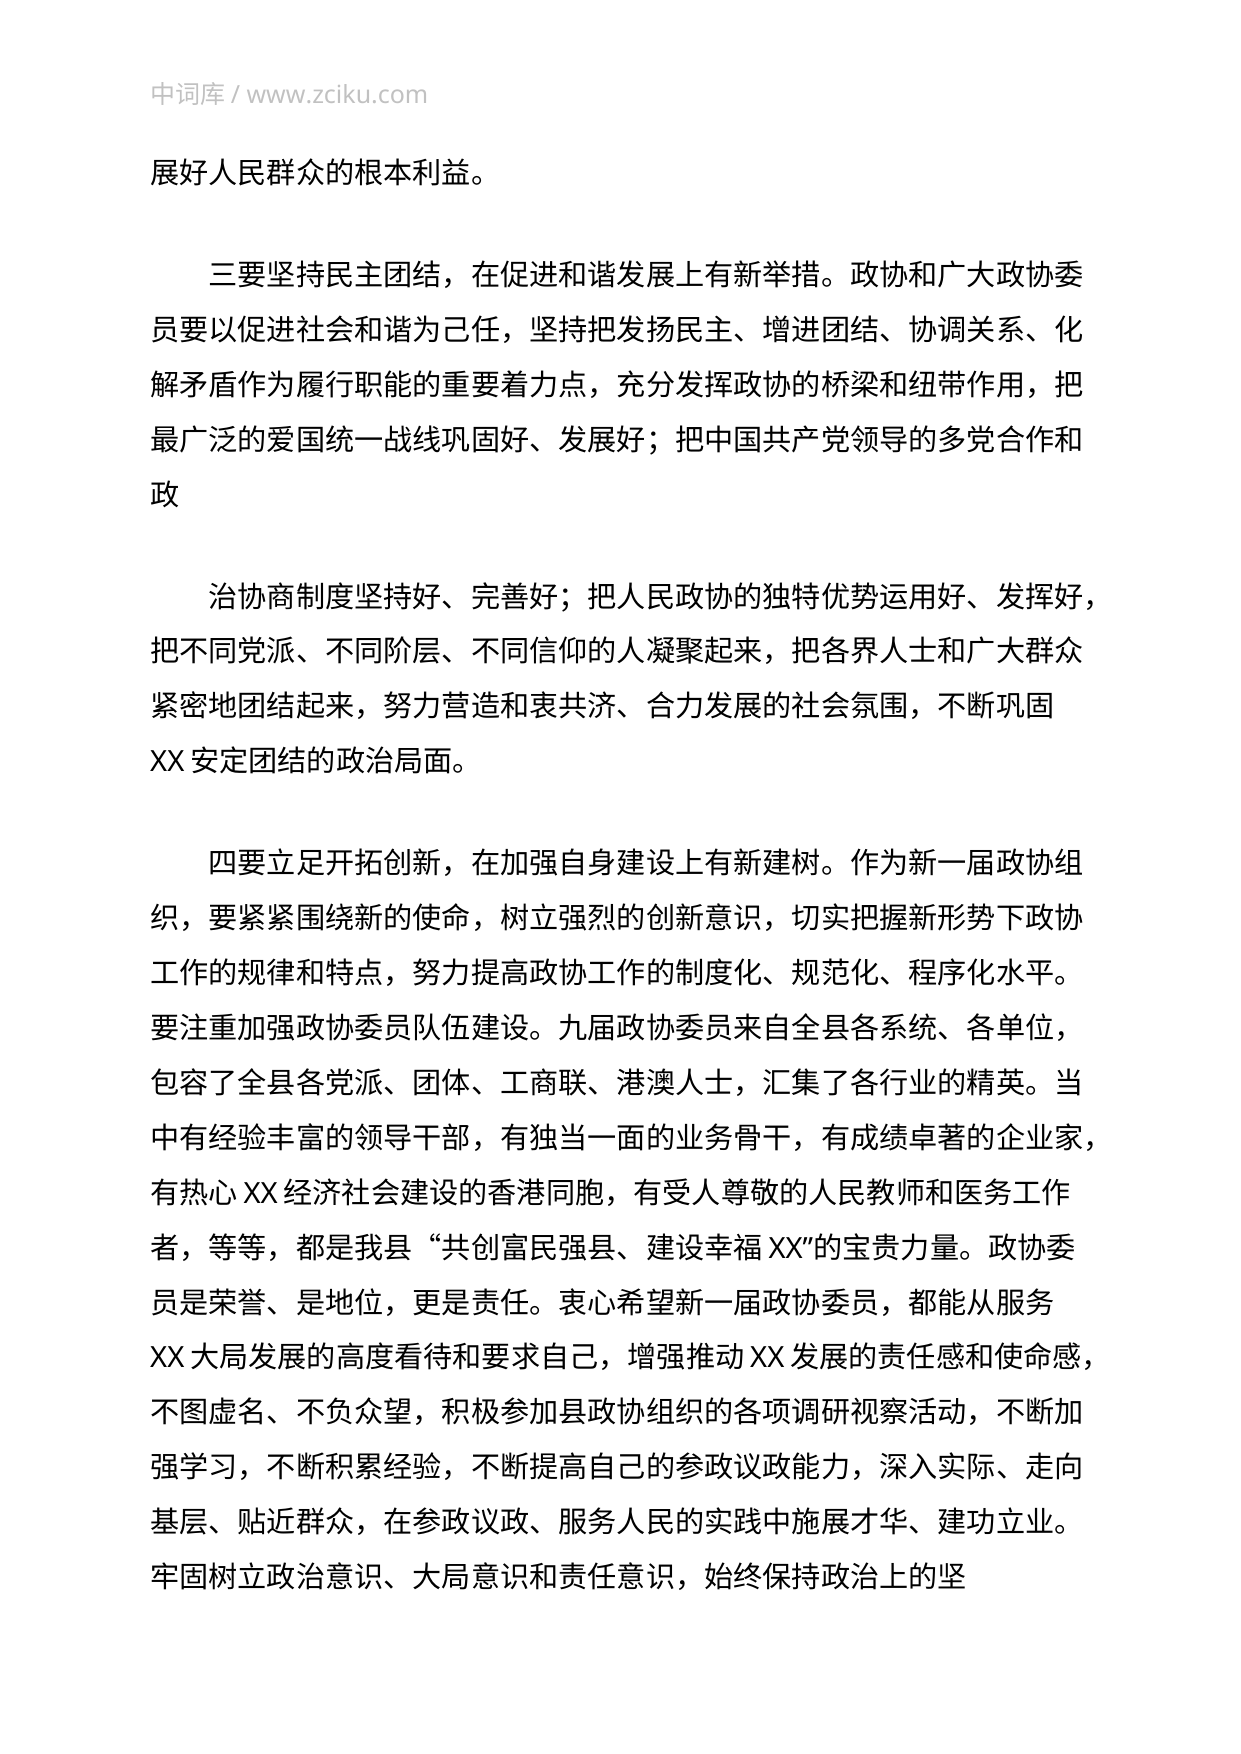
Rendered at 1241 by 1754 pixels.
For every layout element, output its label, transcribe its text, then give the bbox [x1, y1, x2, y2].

text 四要立足开拓创新，在加强自身建设上有新建树。作为新一届政协组织，要紧紧围绕新的使命，树立强烈的创新意识，切实把握新形势下政协工作的规律和特点，努力提高政协工作的制度化、规范化、程序化水平。要注重加强政协委员队伍建设。九届政协委员来自全县各系统、各单位，包容了全县各党派、团体、工商联、港澳人士，汇集了各行业的精英。当中有经验丰富的领导干部，有独当一面的业务骨干，有成绩卓著的企业家，有热心XX经济社会建设的香港同胞，有受人尊敬的人民教师和医务工作者，等等，都是我县“共创富民强县、建设幸福XX”的宝贵力量。政协委员是荣誉、是地位，更是责任。衷心希望新一届政协委员，都能从服务XX大局发展的高度看待和要求自己，增强推动XX发展的责任感和使命感，不图虚名、不负众望，积极参加县政协组织的各项调研视察活动，不断加强学习，不断积累经验，不断提高自己的参政议政能力，深入实际、走向基层、贴近群众，在参政议政、服务人民的实践中施展才华、建功立业。牢固树立政治意识、大局意识和责任意识，始终保持政治上的坚 [150, 840, 1090, 1596]
text 三要坚持民主团结，在促进和谐发展上有新举措。政协和广大政协委员要以促进社会和谐为己任，坚持把发扬民主、增进团结、协调关系、化解矛盾作为履行职能的重要着力点，充分发挥政协的桥梁和纽带作用，把最广泛的爱国统一战线巩固好、发展好；把中国共产党领导的多党合作和政 [150, 252, 1090, 514]
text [150, 150, 1090, 192]
text 治协商制度坚持好、完善好；把人民政协的独特优势运用好、发挥好，把不同党派、不同阶层、不同信仰的人凝聚起来，把各界人士和广大群众紧密地团结起来，努力营造和衷共济、合力发展的社会氛围，不断巩固XX安定团结的政治局面。 [150, 573, 1090, 780]
